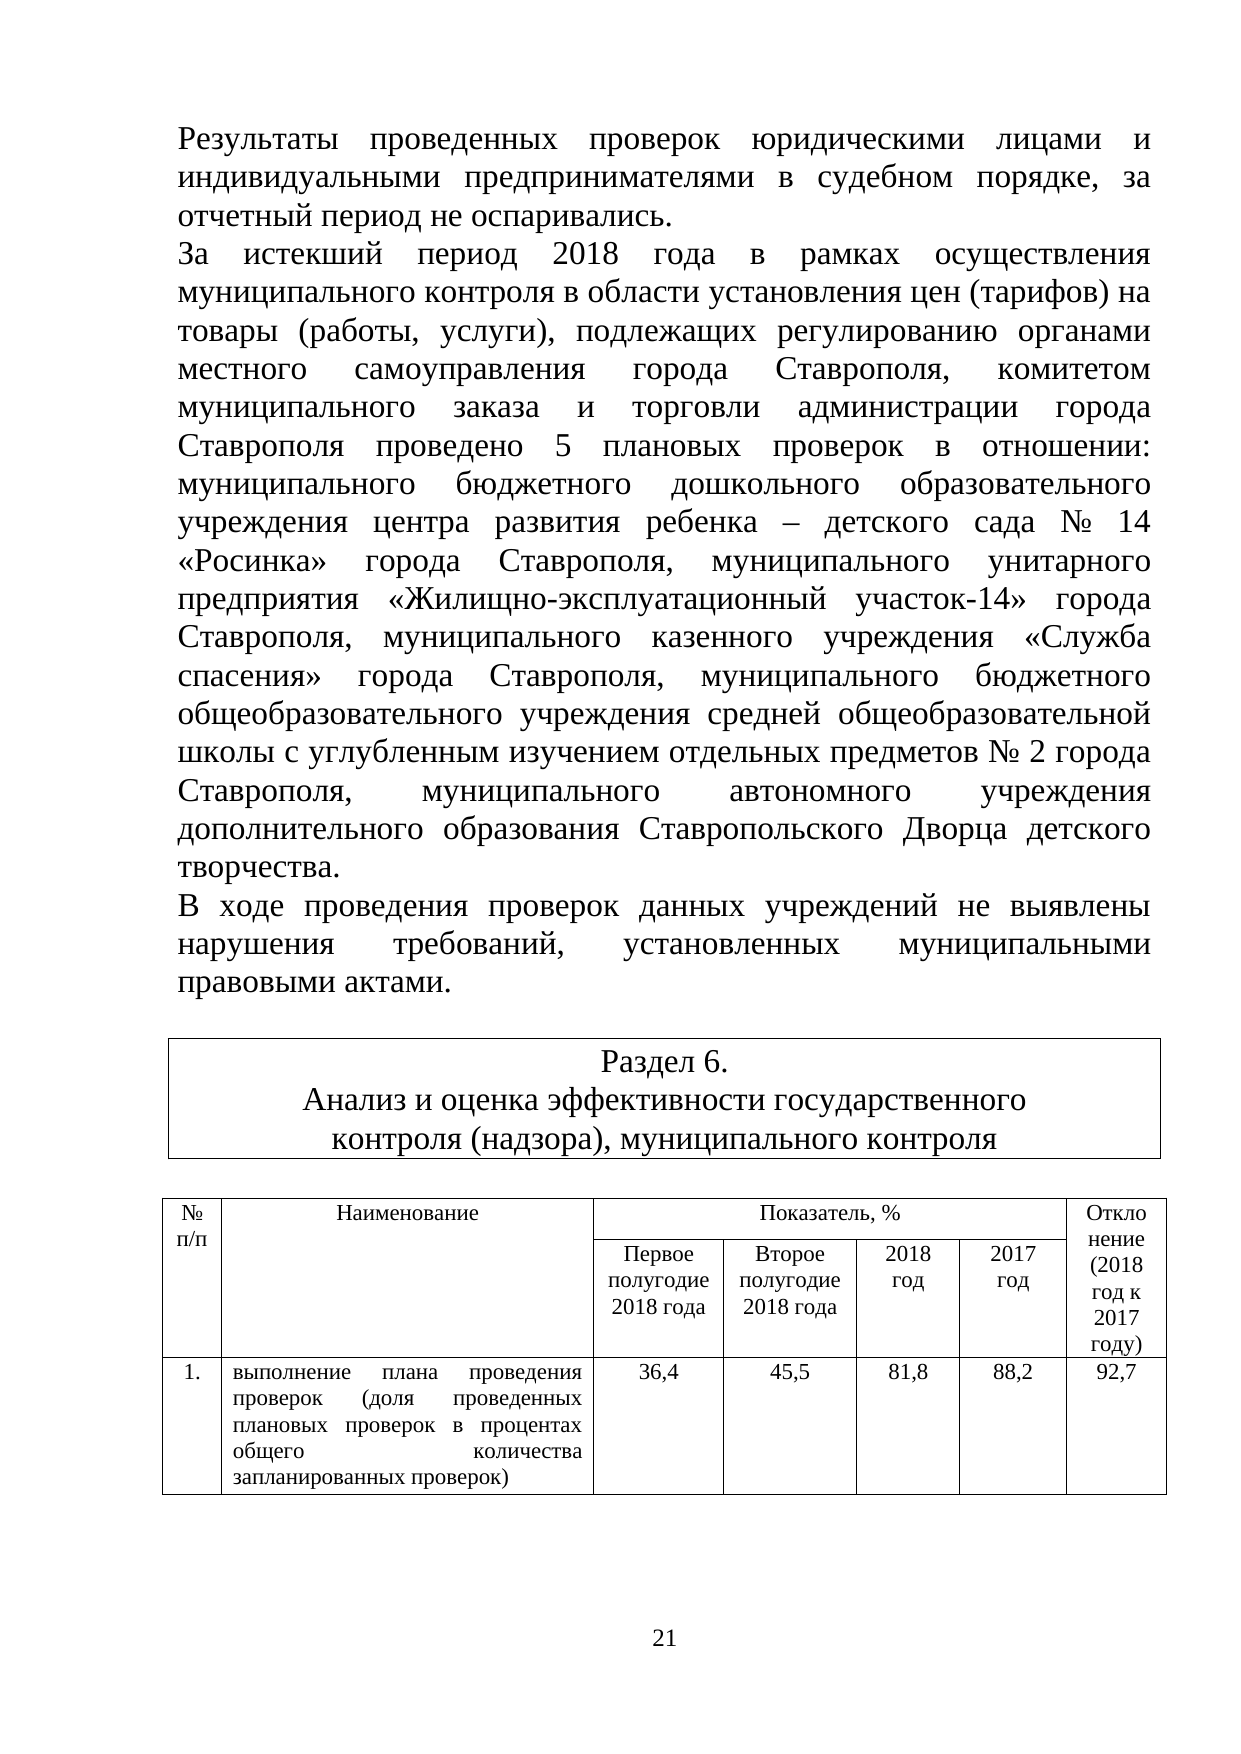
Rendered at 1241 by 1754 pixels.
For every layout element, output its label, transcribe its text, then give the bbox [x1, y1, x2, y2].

table_cell выполнение плана проведения проверок (доля проведенных плановых проверок в процентах общего количества запланированных проверок) [222, 1358, 593, 1494]
table_cell 81,8 [857, 1358, 959, 1494]
text Раздел 6. [169, 1039, 1160, 1079]
table_header № п/п [163, 1199, 221, 1357]
table_cell Первое полугодие 2018 года [594, 1240, 723, 1357]
table_header Показатель, % [594, 1199, 1066, 1239]
table_cell 36,4 [594, 1358, 723, 1494]
table_cell 92,7 [1067, 1358, 1166, 1494]
table_cell Второе полугодие 2018 года [724, 1240, 856, 1357]
text Анализ и оценка эффективности государственного [177, 1079, 1152, 1115]
text В ходе проведения проверок данных учреждений не выявлены нарушения требований, установленных муниципальными правовыми актами. [177, 885, 1152, 1000]
table_cell 2018 год [857, 1240, 959, 1357]
text контроля (надзора), муниципального контроля [169, 1115, 1160, 1158]
table_cell 2017 год [960, 1240, 1066, 1357]
table_cell 1. [163, 1358, 221, 1494]
table_cell 45,5 [724, 1358, 856, 1494]
text Результаты проведенных проверок юридическими лицами и индивидуальными предпринимателями в судебном порядке, за отчетный период не оспаривались. [177, 118, 1152, 233]
table_header Наименование [222, 1199, 593, 1357]
table_header Откло нение (2018 год к 2017 году) [1067, 1199, 1166, 1357]
text За истекший период 2018 года в рамках осуществления муниципального контроля в области установления цен (тарифов) на товары (работы, услуги), подлежащих регулированию органами местного самоуправления города Ставрополя, комитетом муниципального заказа и торговли администрации города Ставрополя проведено 5 плановых проверок в отношении: муниципального бюджетного дошкольного образовательного учреждения центра развития ребенка – детского сада № 14 «Росинка» города Ставрополя, муниципального унитарного предприятия «Жилищно-эксплуатационный участок-14» города Ставрополя, муниципального казенного учреждения «Служба спасения» города Ставрополя, муниципального бюджетного общеобразовательного учреждения средней общеобразовательной школы с углубленным изучением отдельных предметов № 2 города Ставрополя, муниципального автономного учреждения дополнительного образования Ставропольского Дворца детского творчества. [177, 233, 1152, 885]
table_cell 88,2 [960, 1358, 1066, 1494]
